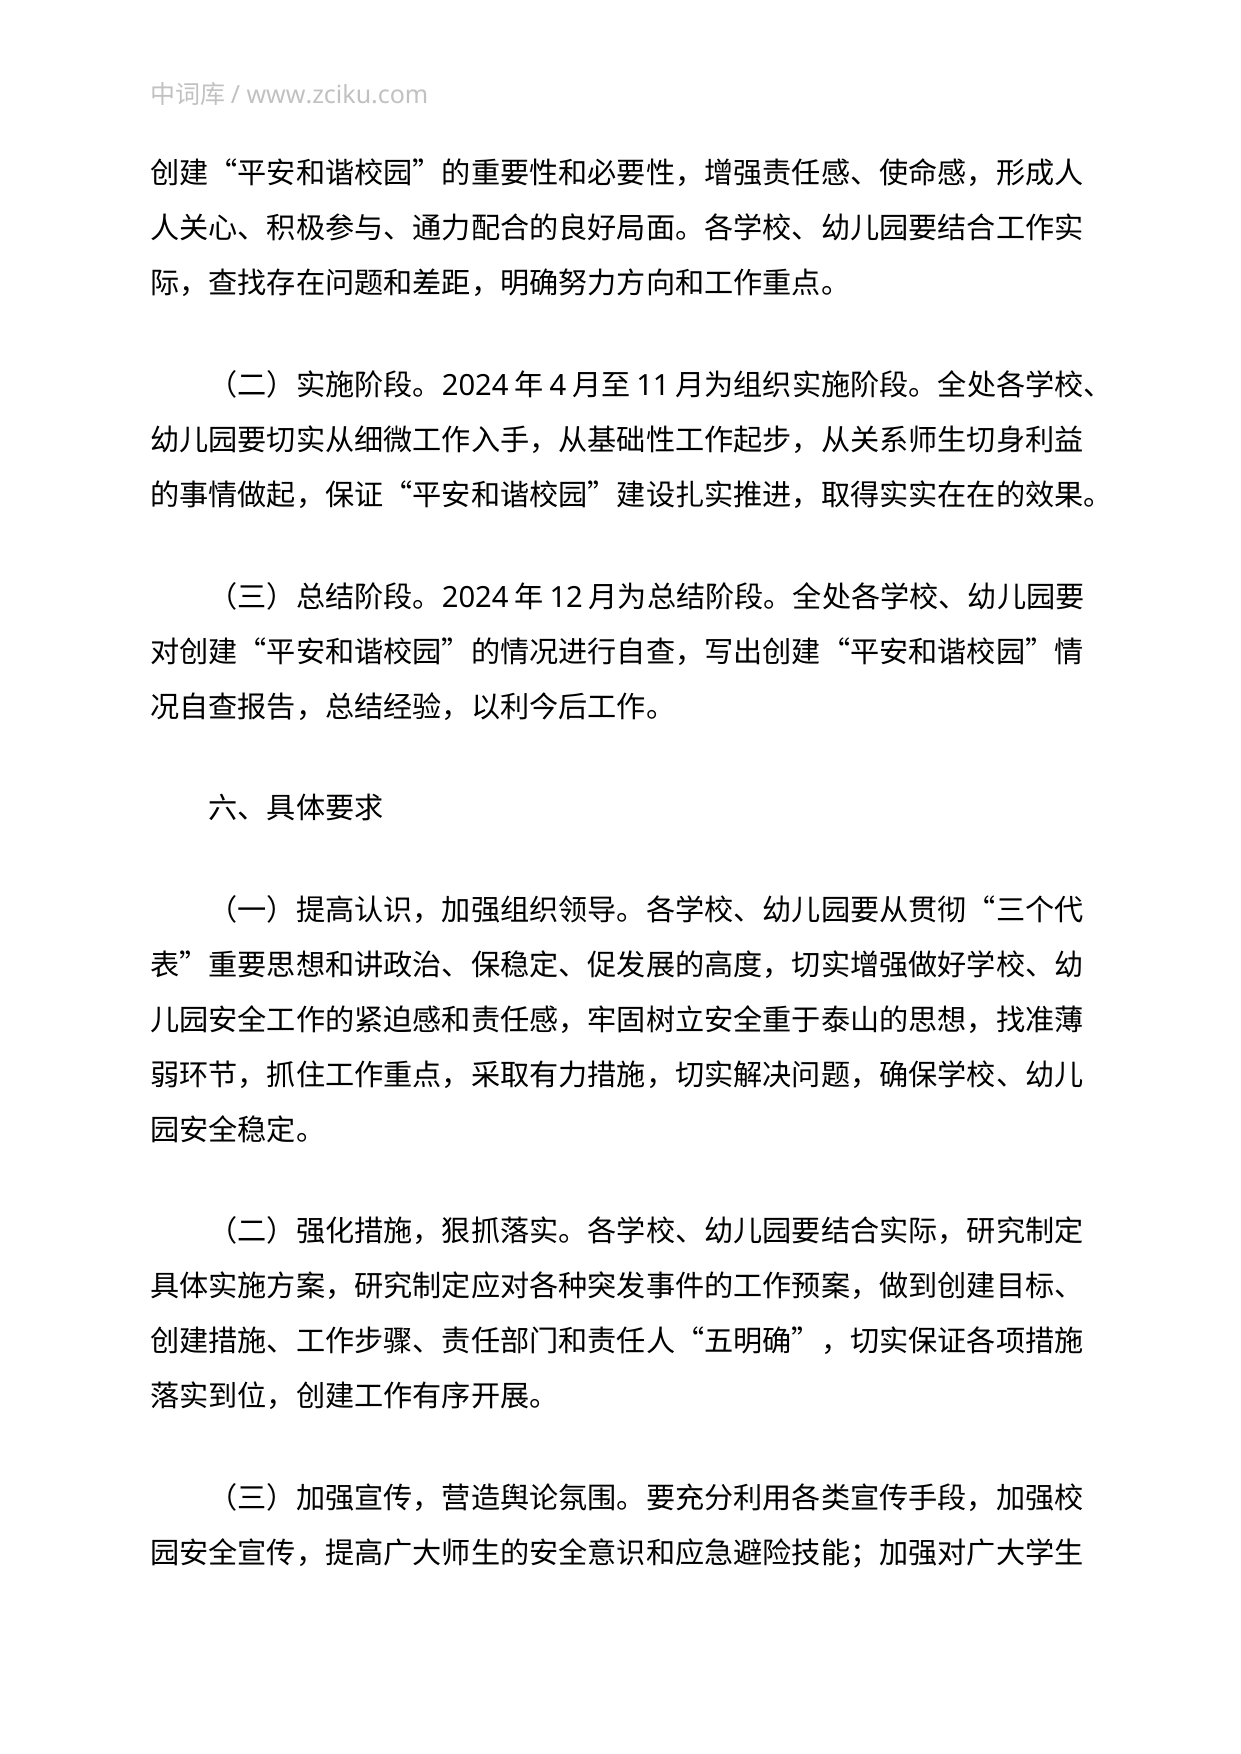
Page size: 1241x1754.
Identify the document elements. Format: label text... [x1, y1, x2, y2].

text （二）强化措施，狠抓落实。各学校、幼儿园要结合实际，研究制定具体实施方案，研究制定应对各种突发事件的工作预案，做到创建目标、创建措施、工作步骤、责任部门和责任人“五明确”，切实保证各项措施落实到位，创建工作有序开展。 [150, 1208, 1090, 1415]
text （一）提高认识，加强组织领导。各学校、幼儿园要从贯彻“三个代表”重要思想和讲政治、保稳定、促发展的高度，切实增强做好学校、幼儿园安全工作的紧迫感和责任感，牢固树立安全重于泰山的思想，找准薄弱环节，抓住工作重点，采取有力措施，切实解决问题，确保学校、幼儿园安全稳定。 [150, 887, 1090, 1148]
text 六、具体要求 [150, 785, 1090, 827]
text （二）实施阶段。2024年4月至11月为组织实施阶段。全处各学校、幼儿园要切实从细微工作入手，从基础性工作起步，从关系师生切身利益的事情做起，保证“平安和谐校园”建设扎实推进，取得实实在在的效果。 [150, 362, 1090, 514]
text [150, 1474, 1090, 1572]
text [150, 150, 1090, 302]
text （三）总结阶段。2024年12月为总结阶段。全处各学校、幼儿园要对创建“平安和谐校园”的情况进行自查，写出创建“平安和谐校园”情况自查报告，总结经验，以利今后工作。 [150, 573, 1090, 725]
